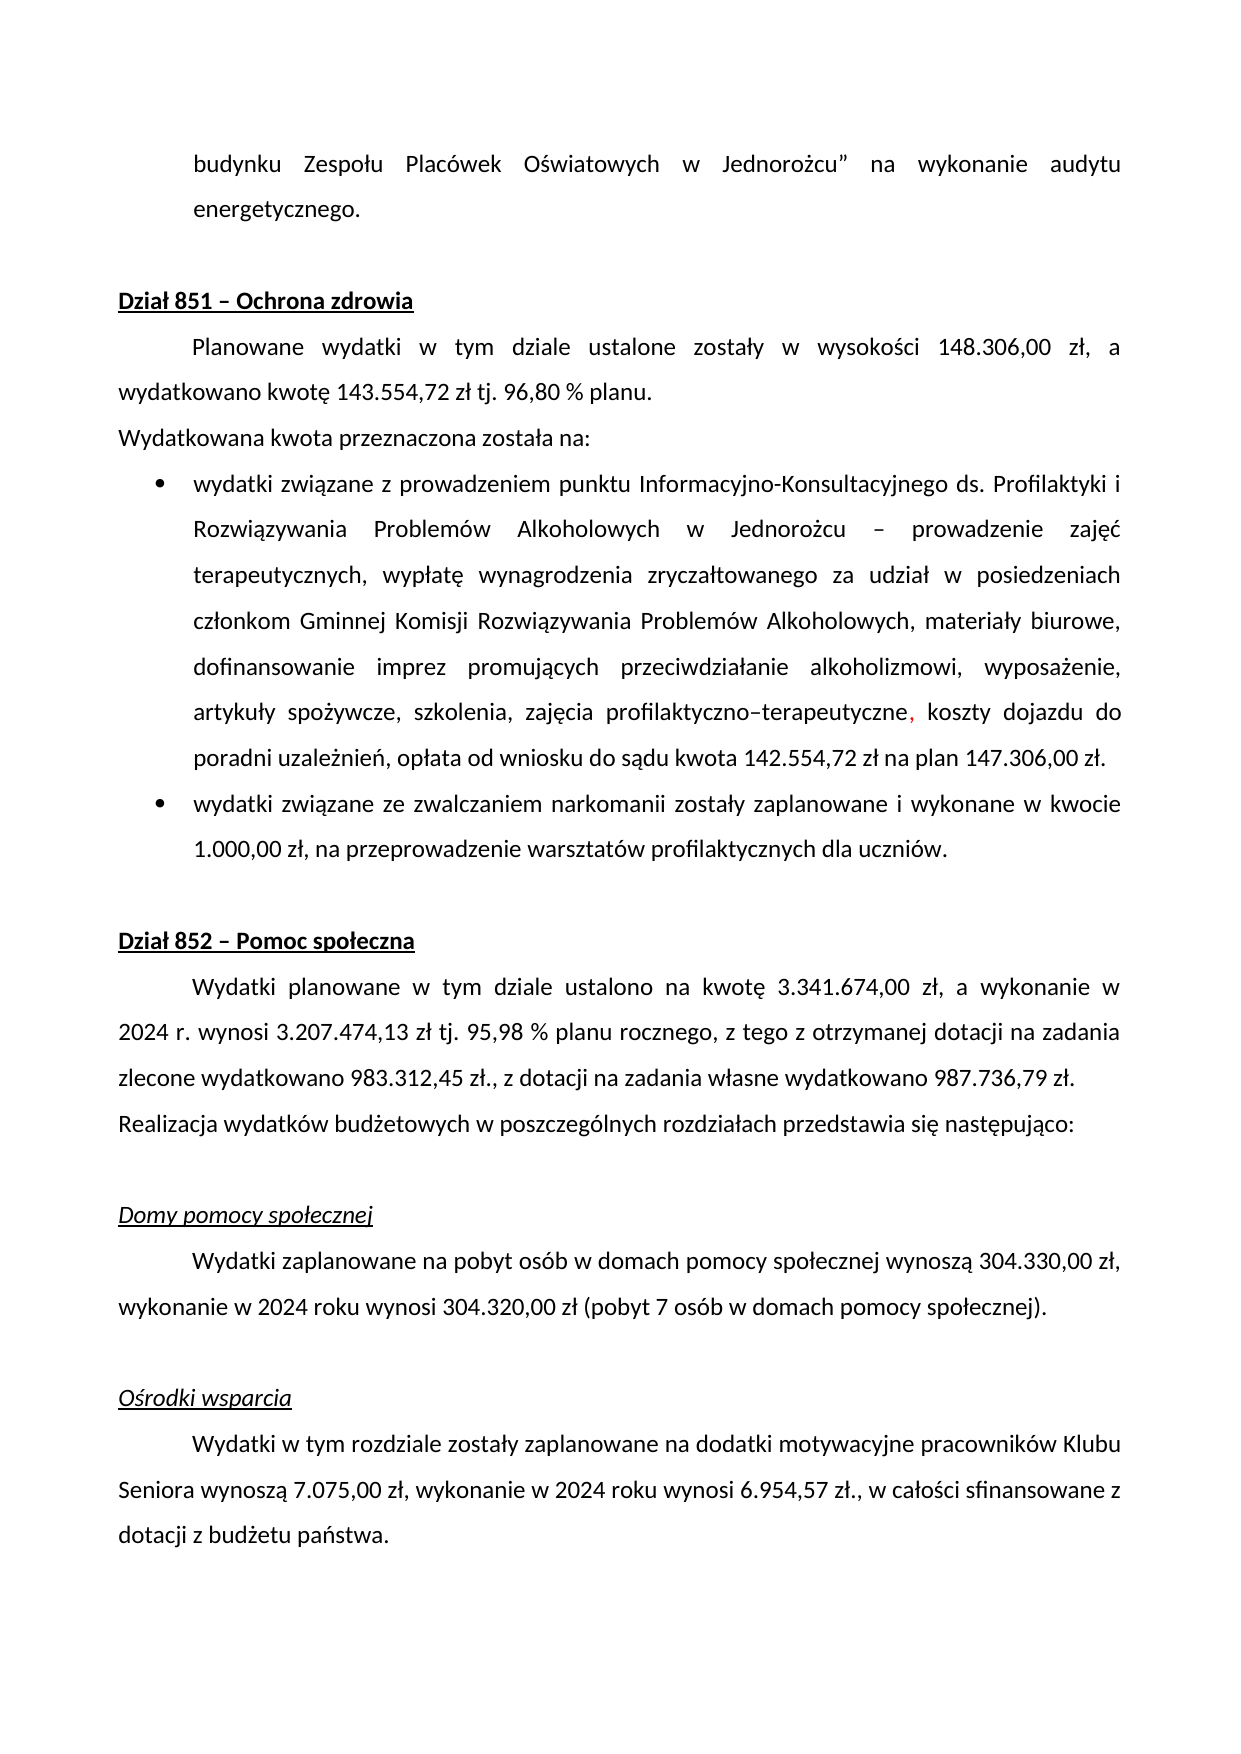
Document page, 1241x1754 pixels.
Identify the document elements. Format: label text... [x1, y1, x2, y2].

text Wydatki zaplanowane na pobyt osób w domach pomocy społecznej wynoszą 304.330,00 zł, wykonanie w 2024 roku wynosi 304.320,00 zł (pobyt 7 osób w domach pomocy społecznej). [118, 1245, 1122, 1321]
text Dział 852 – Pomoc społeczna [118, 925, 1122, 956]
text Realizacja wydatków budżetowych w poszczególnych rozdziałach przedstawia się następująco: [118, 1108, 1122, 1138]
text Wydatki w tym rozdziale zostały zaplanowane na dodatki motywacyjne pracowników Klubu Seniora wynoszą 7.075,00 zł, wykonanie w 2024 roku wynosi 6.954,57 zł., w całości sfinansowane z dotacji z budżetu państwa. [118, 1428, 1122, 1550]
text Domy pomocy społecznej [118, 1199, 1122, 1230]
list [156, 148, 1122, 224]
list wydatki związane z prowadzeniem punktu Informacyjno-Konsultacyjnego ds. Profilaktyki i Rozwiązywania Problemów Alkoholowych w Jednorożcu – prowadzenie zajęć terapeutycznych, wypłatę wynagrodzenia zryczałtowanego za udział w posiedzeniach członkom Gminnej Komisji Rozwiązywania Problemów Alkoholowych, materiały biurowe, dofinansowanie imprez promujących przeciwdziałanie alkoholizmowi, wyposażenie, artykuły spożywcze, szkolenia, zajęcia profilaktyczno–terapeutyczne, koszty dojazdu do poradni uzależnień, opłata od wniosku do sądu kwota 142.554,72 zł na plan 147.306,00 zł. [156, 468, 1122, 773]
list wydatki związane ze zwalczaniem narkomanii zostały zaplanowane i wykonane w kwocie 1.000,00 zł, na przeprowadzenie warsztatów profilaktycznych dla uczniów. [156, 788, 1122, 864]
text Dział 851 – Ochrona zdrowia [118, 285, 1122, 315]
text Planowane wydatki w tym dziale ustalone zostały w wysokości 148.306,00 zł, a wydatkowano kwotę 143.554,72 zł tj. 96,80 % planu. [118, 331, 1122, 407]
text Wydatkowana kwota przeznaczona została na: [118, 422, 1122, 453]
text Ośrodki wsparcia [118, 1382, 1122, 1413]
text Wydatki planowane w tym dziale ustalono na kwotę 3.341.674,00 zł, a wykonanie w 2024 r. wynosi 3.207.474,13 zł tj. 95,98 % planu rocznego, z tego z otrzymanej dotacji na zadania zlecone wydatkowano 983.312,45 zł., z dotacji na zadania własne wydatkowano 987.736,79 zł. [118, 971, 1122, 1093]
